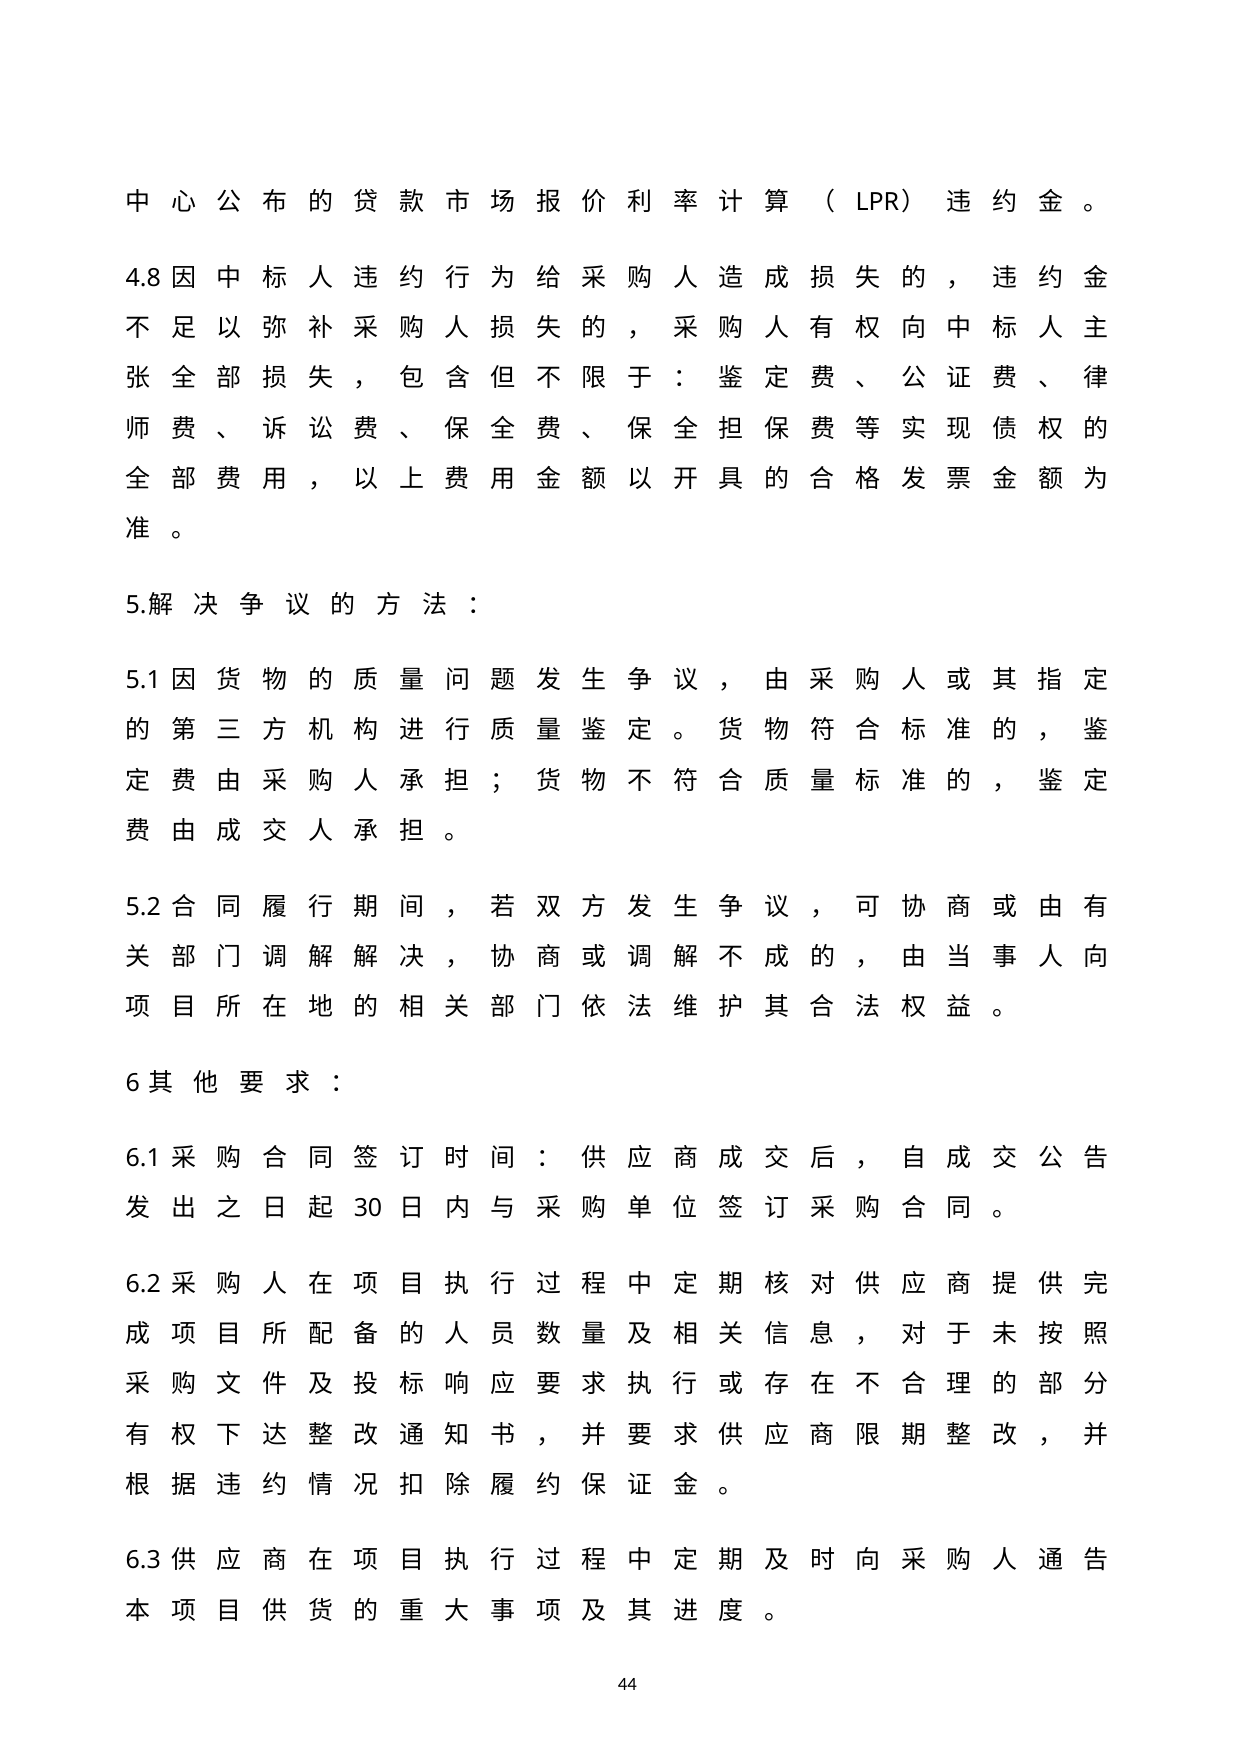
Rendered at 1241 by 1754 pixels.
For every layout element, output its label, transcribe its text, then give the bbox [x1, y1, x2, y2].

text 6.3 供应商在项目执行过程中定期及时向采购人通告本项目供货的重大事项及其进度。 [125, 1533, 1129, 1633]
text 4.8 因中标人违约行为给采购人造成损失的，违约金不足以弥补采购人损失的，采购人有权向中标人主张全部损失，包含但不限于：鉴定费、公证费、律师费、诉讼费、保全费、保全担保费等实现债权的全部费用，以上费用金额以开具的合格发票金额为准。 [125, 250, 1129, 552]
text 6 其他要求： [125, 1055, 1129, 1105]
text 5.1 因货物的质量问题发生争议，由采购人或其指定的第三方机构进行质量鉴定。货物符合标准的，鉴定费由采购人承担；货物不符合质量标准的，鉴定费由成交人承担。 [125, 653, 1129, 854]
text 6.1 采购合同签订时间：供应商成交后，自成交公告发出之日起30日内与采购单位签订采购合同。 [125, 1131, 1129, 1231]
text 5.解决争议的方法： [125, 577, 1129, 628]
text 6.2 采购人在项目执行过程中定期核对供应商提供完成项目所配备的人员数量及相关信息，对于未按照采购文件及投标响应要求执行或存在不合理的部分有权下达整改通知书，并要求供应商限期整改，并根据违约情况扣除履约保证金。 [125, 1256, 1129, 1508]
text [125, 175, 1129, 225]
text 5.2 合同履行期间，若双方发生争议，可协商或由有关部门调解解决，协商或调解不成的，由当事人向项目所在地的相关部门依法维护其合法权益。 [125, 879, 1129, 1030]
